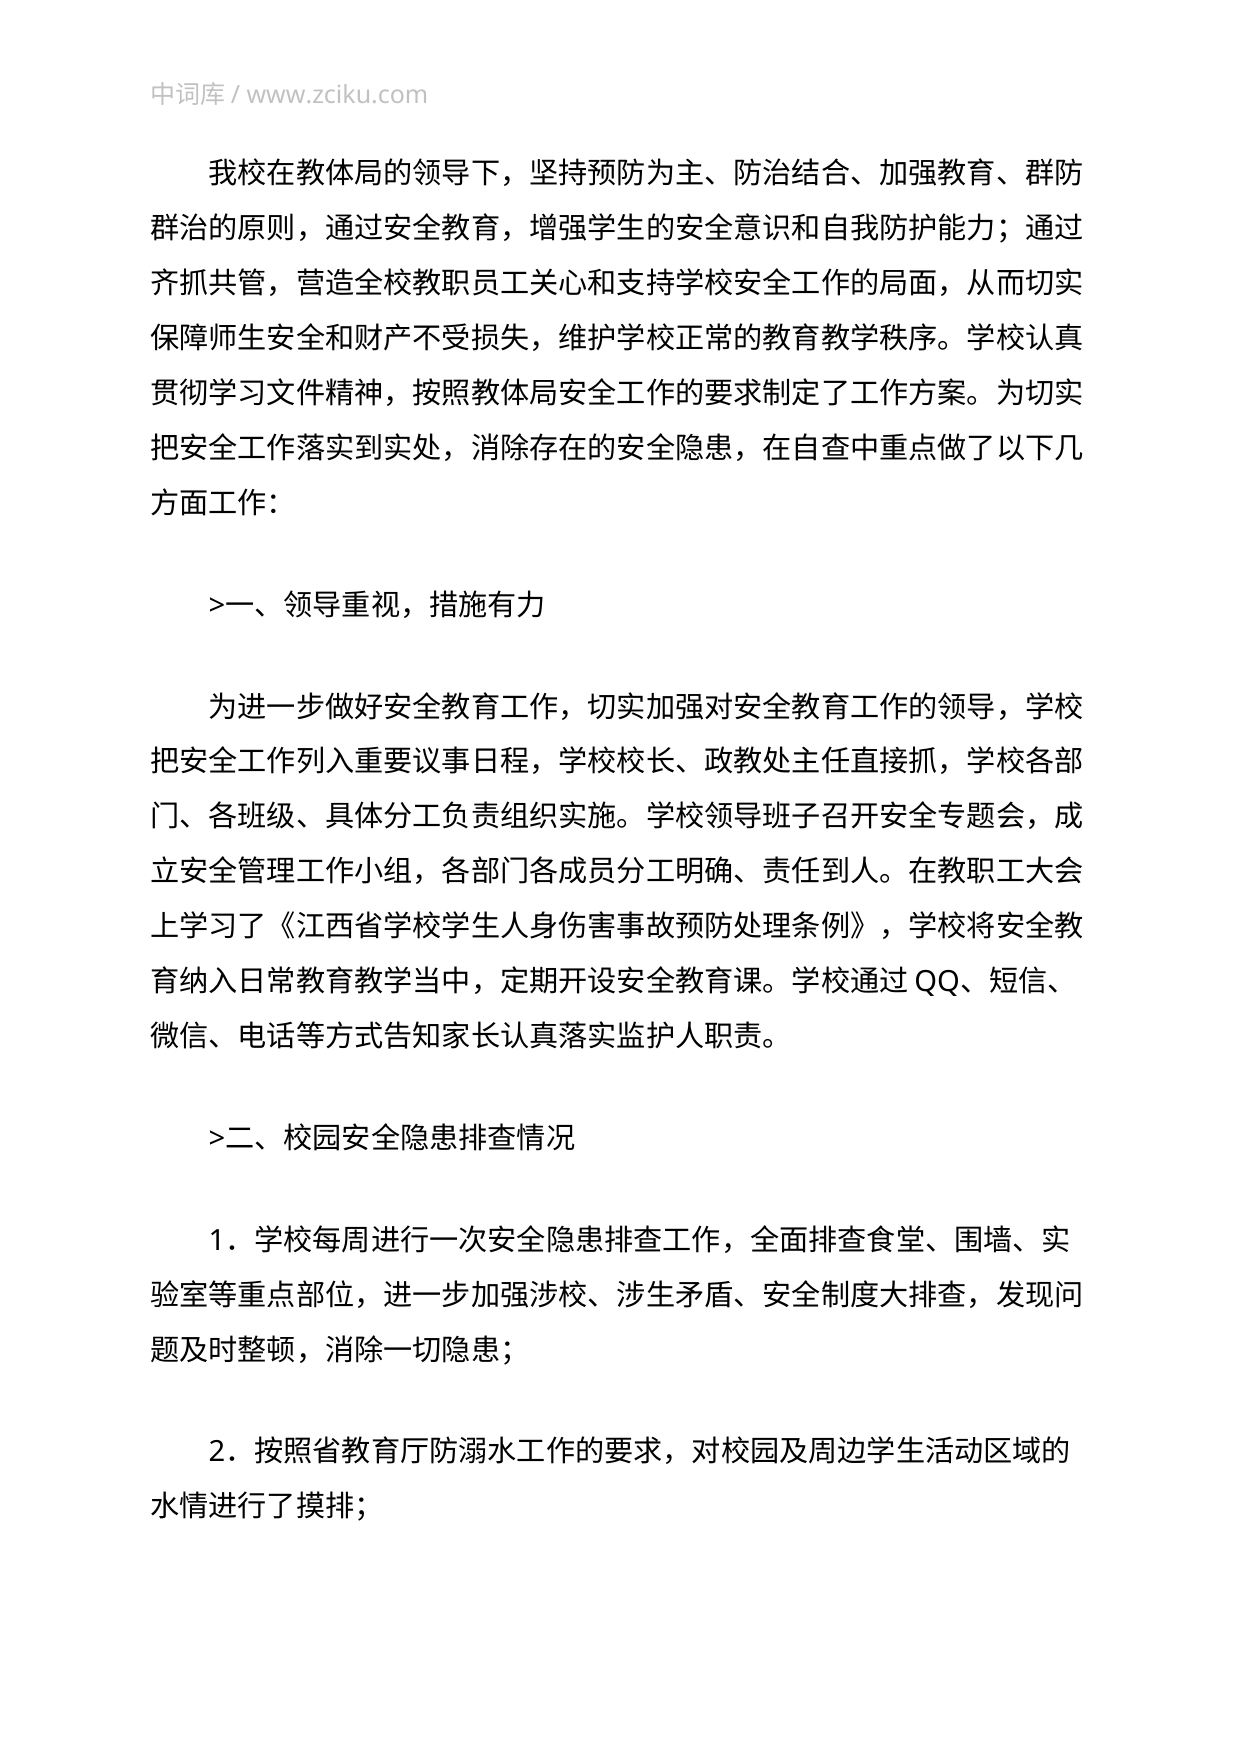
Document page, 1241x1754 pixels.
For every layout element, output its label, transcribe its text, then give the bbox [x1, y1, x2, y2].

text >一、领导重视，措施有力 [150, 581, 1090, 623]
text 为进一步做好安全教育工作，切实加强对安全教育工作的领导，学校把安全工作列入重要议事日程，学校校长、政教处主任直接抓，学校各部门、各班级、具体分工负责组织实施。学校领导班子召开安全专题会，成立安全管理工作小组，各部门各成员分工明确、责任到人。在教职工大会上学习了《江西省学校学生人身伤害事故预防处理条例》，学校将安全教育纳入日常教育教学当中，定期开设安全教育课。学校通过QQ、短信、微信、电话等方式告知家长认真落实监护人职责。 [150, 683, 1090, 1055]
text 2．按照省教育厅防溺水工作的要求，对校园及周边学生活动区域的水情进行了摸排； [150, 1428, 1090, 1525]
text 1．学校每周进行一次安全隐患排查工作，全面排查食堂、围墙、实验室等重点部位，进一步加强涉校、涉生矛盾、安全制度大排查，发现问题及时整顿，消除一切隐患； [150, 1216, 1090, 1368]
text 我校在教体局的领导下，坚持预防为主、防治结合、加强教育、群防群治的原则，通过安全教育，增强学生的安全意识和自我防护能力；通过齐抓共管，营造全校教职员工关心和支持学校安全工作的局面，从而切实保障师生安全和财产不受损失，维护学校正常的教育教学秩序。学校认真贯彻学习文件精神，按照教体局安全工作的要求制定了工作方案。为切实把安全工作落实到实处，消除存在的安全隐患，在自查中重点做了以下几方面工作： [150, 150, 1090, 522]
text >二、校园安全隐患排查情况 [150, 1114, 1090, 1157]
